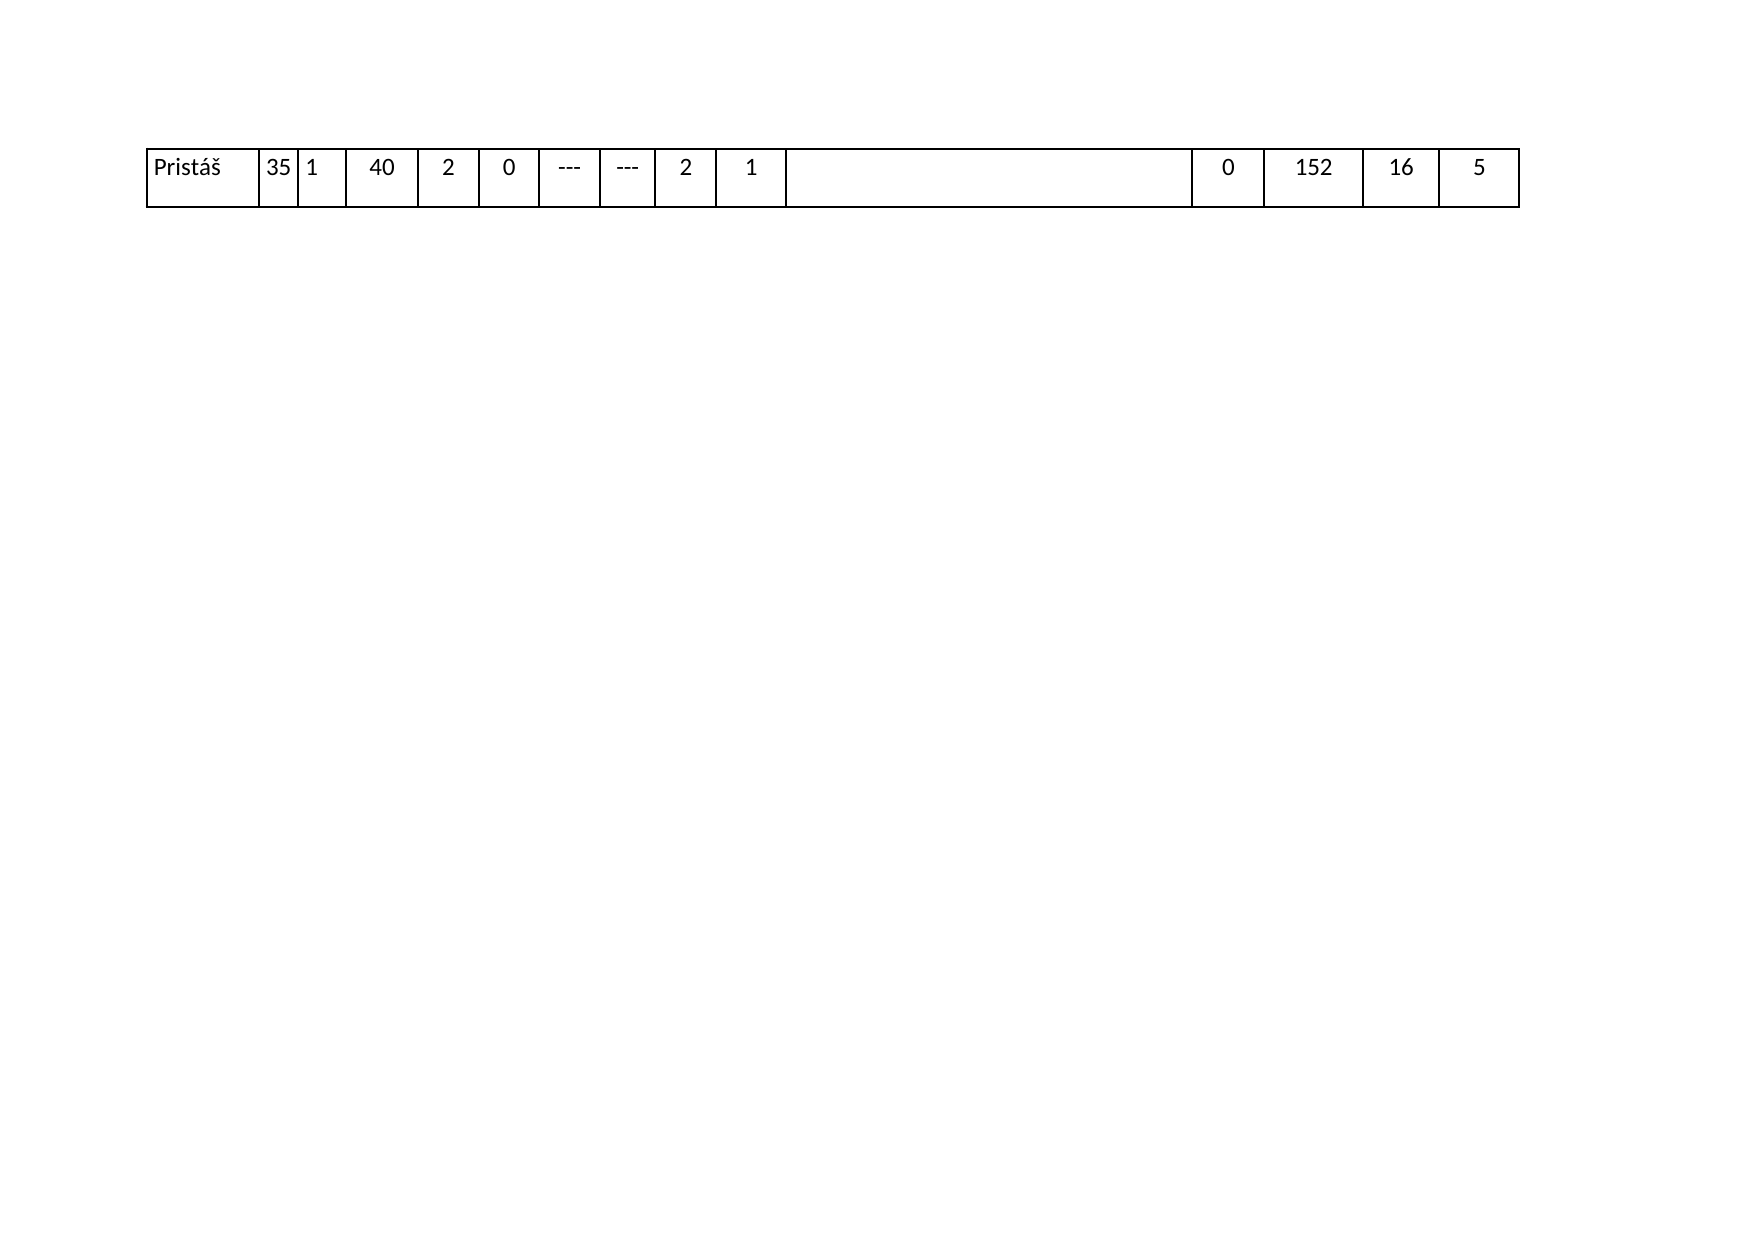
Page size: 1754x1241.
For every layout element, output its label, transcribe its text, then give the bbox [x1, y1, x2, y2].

table_cell 2 [419, 150, 478, 206]
table_cell 40 [347, 150, 417, 206]
table_cell 0 [480, 150, 538, 206]
table_cell 0 [1193, 150, 1263, 206]
table_cell 5 [1440, 150, 1518, 206]
table_cell 152 [1265, 150, 1362, 206]
table_cell 2 [656, 150, 715, 206]
table_cell 35 [260, 150, 297, 206]
table_cell --- [601, 150, 654, 206]
table_cell Pristáš [148, 150, 258, 206]
table_cell 1 [717, 150, 785, 206]
table_cell 16 [1364, 150, 1438, 206]
table_cell 1 [299, 150, 345, 206]
table_cell --- [540, 150, 599, 206]
